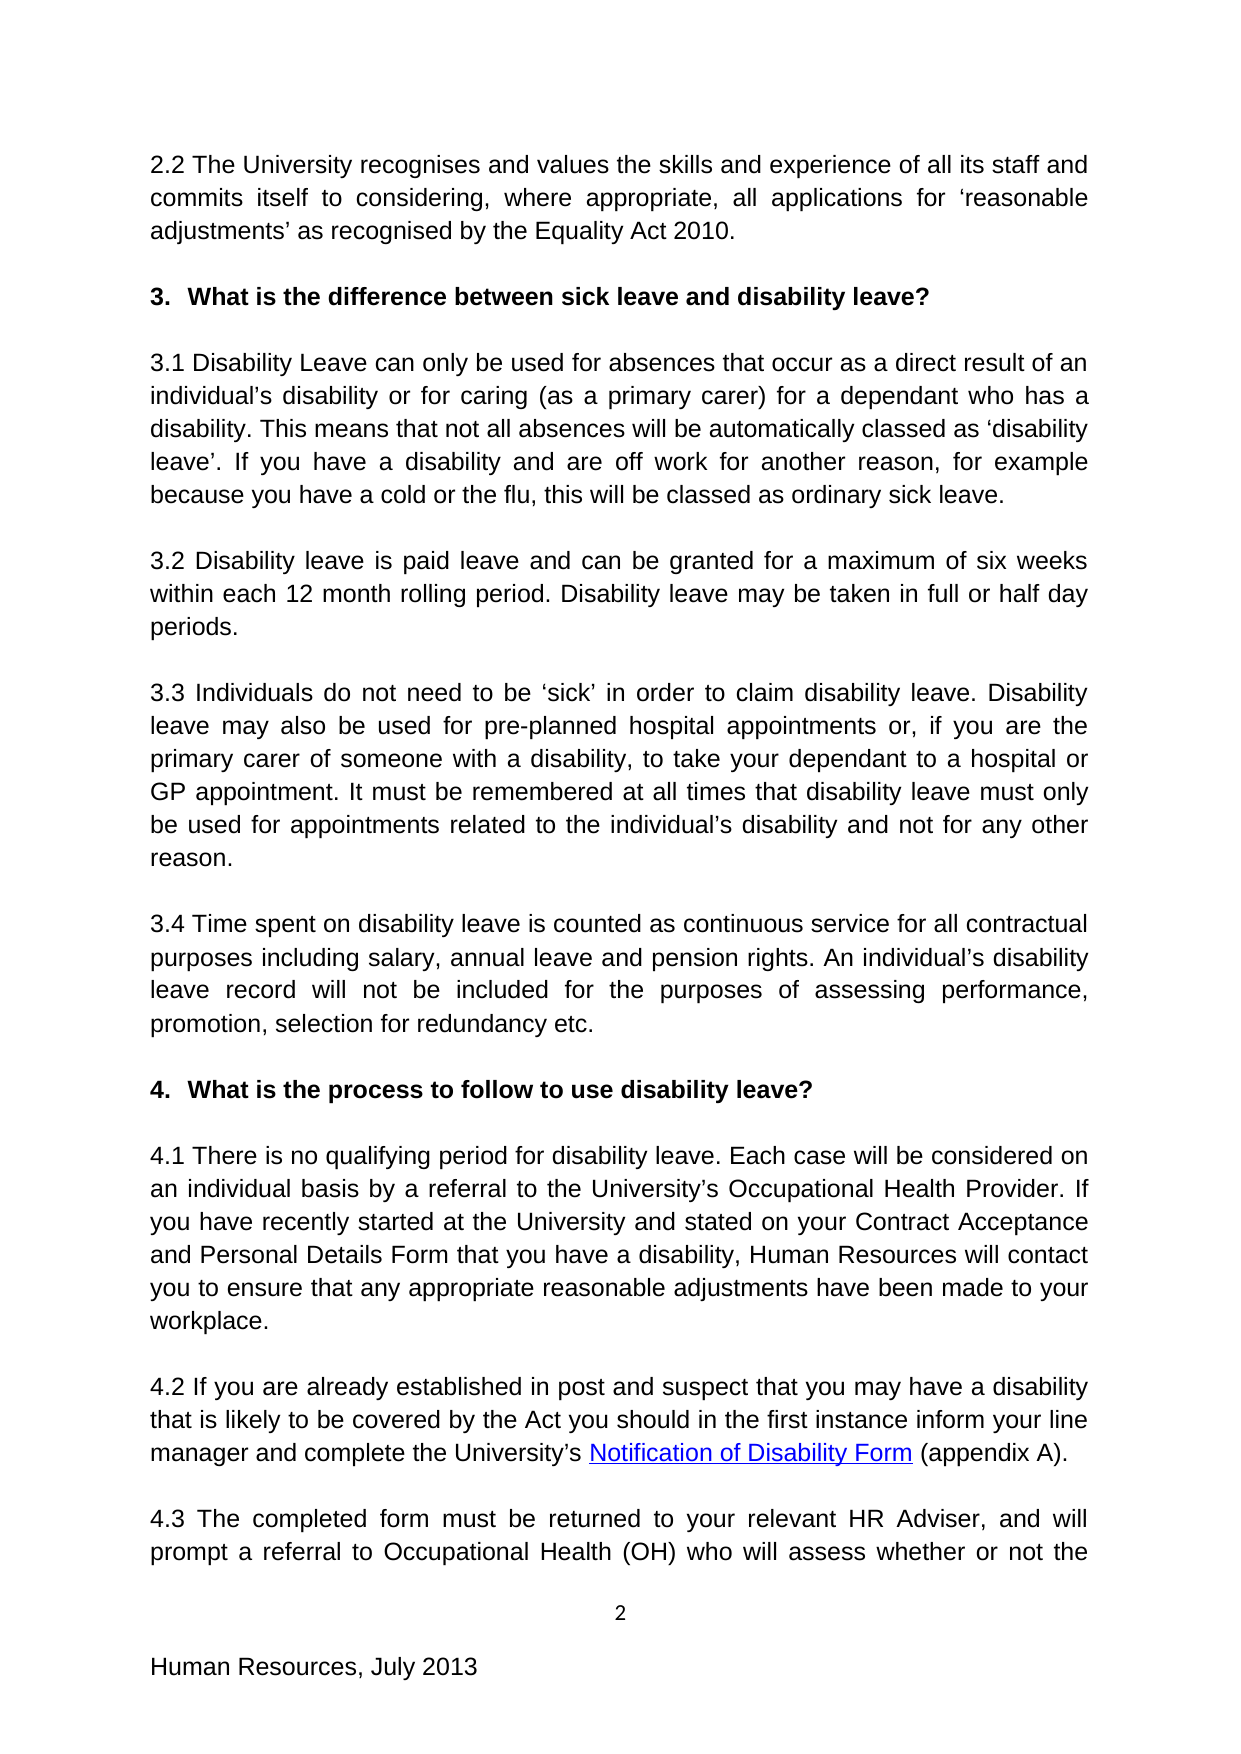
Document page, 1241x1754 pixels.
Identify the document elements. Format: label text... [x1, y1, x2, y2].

list 4.2 If you are already established in post and suspect that you may have a disability that is likely to be covered by the Act you should in the first instance inform your line manager and complete the University’s Notification of Disability Form (appendix A). [150, 1372, 1090, 1467]
list 4.1 There is no qualifying period for disability leave. Each case will be considered on an individual basis by a referral to the University’s Occupational Health Provider. If you have recently started at the University and stated on your Contract Acceptance and Personal Details Form that you have a disability, Human Resources will contact you to ensure that any appropriate reasonable adjustments have been made to your workplace. [150, 1141, 1090, 1334]
list What is the difference between sick leave and disability leave? [150, 282, 1090, 311]
list What is the process to follow to use disability leave? [150, 1074, 1090, 1103]
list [150, 1504, 1090, 1566]
list 3.1 Disability Leave can only be used for absences that occur as a direct result of an individual’s disability or for caring (as a primary carer) for a dependant who has a disability. This means that not all absences will be automatically classed as ‘disability leave’. If you have a disability and are off work for another reason, for example because you have a cold or the flu, this will be classed as ordinary sick leave. [150, 348, 1090, 509]
list 3.3 Individuals do not need to be ‘sick’ in order to claim disability leave. Disability leave may also be used for pre-planned hospital appointments or, if you are the primary carer of someone with a disability, to take your dependant to a hospital or GP appointment. It must be remembered at all times that disability leave must only be used for appointments related to the individual’s disability and not for any other reason. [150, 678, 1090, 872]
list 3.2 Disability leave is paid leave and can be granted for a maximum of six weeks within each 12 month rolling period. Disability leave may be taken in full or half day periods. [150, 546, 1090, 641]
list 3.4 Time spent on disability leave is counted as continuous service for all contractual purposes including salary, annual leave and pension rights. An individual’s disability leave record will not be included for the purposes of assessing performance, promotion, selection for redundancy etc. [150, 909, 1090, 1037]
list 2.2 The University recognises and values the skills and experience of all its staff and commits itself to considering, where appropriate, all applications for ‘reasonable adjustments’ as recognised by the Equality Act 2010. [150, 150, 1090, 245]
